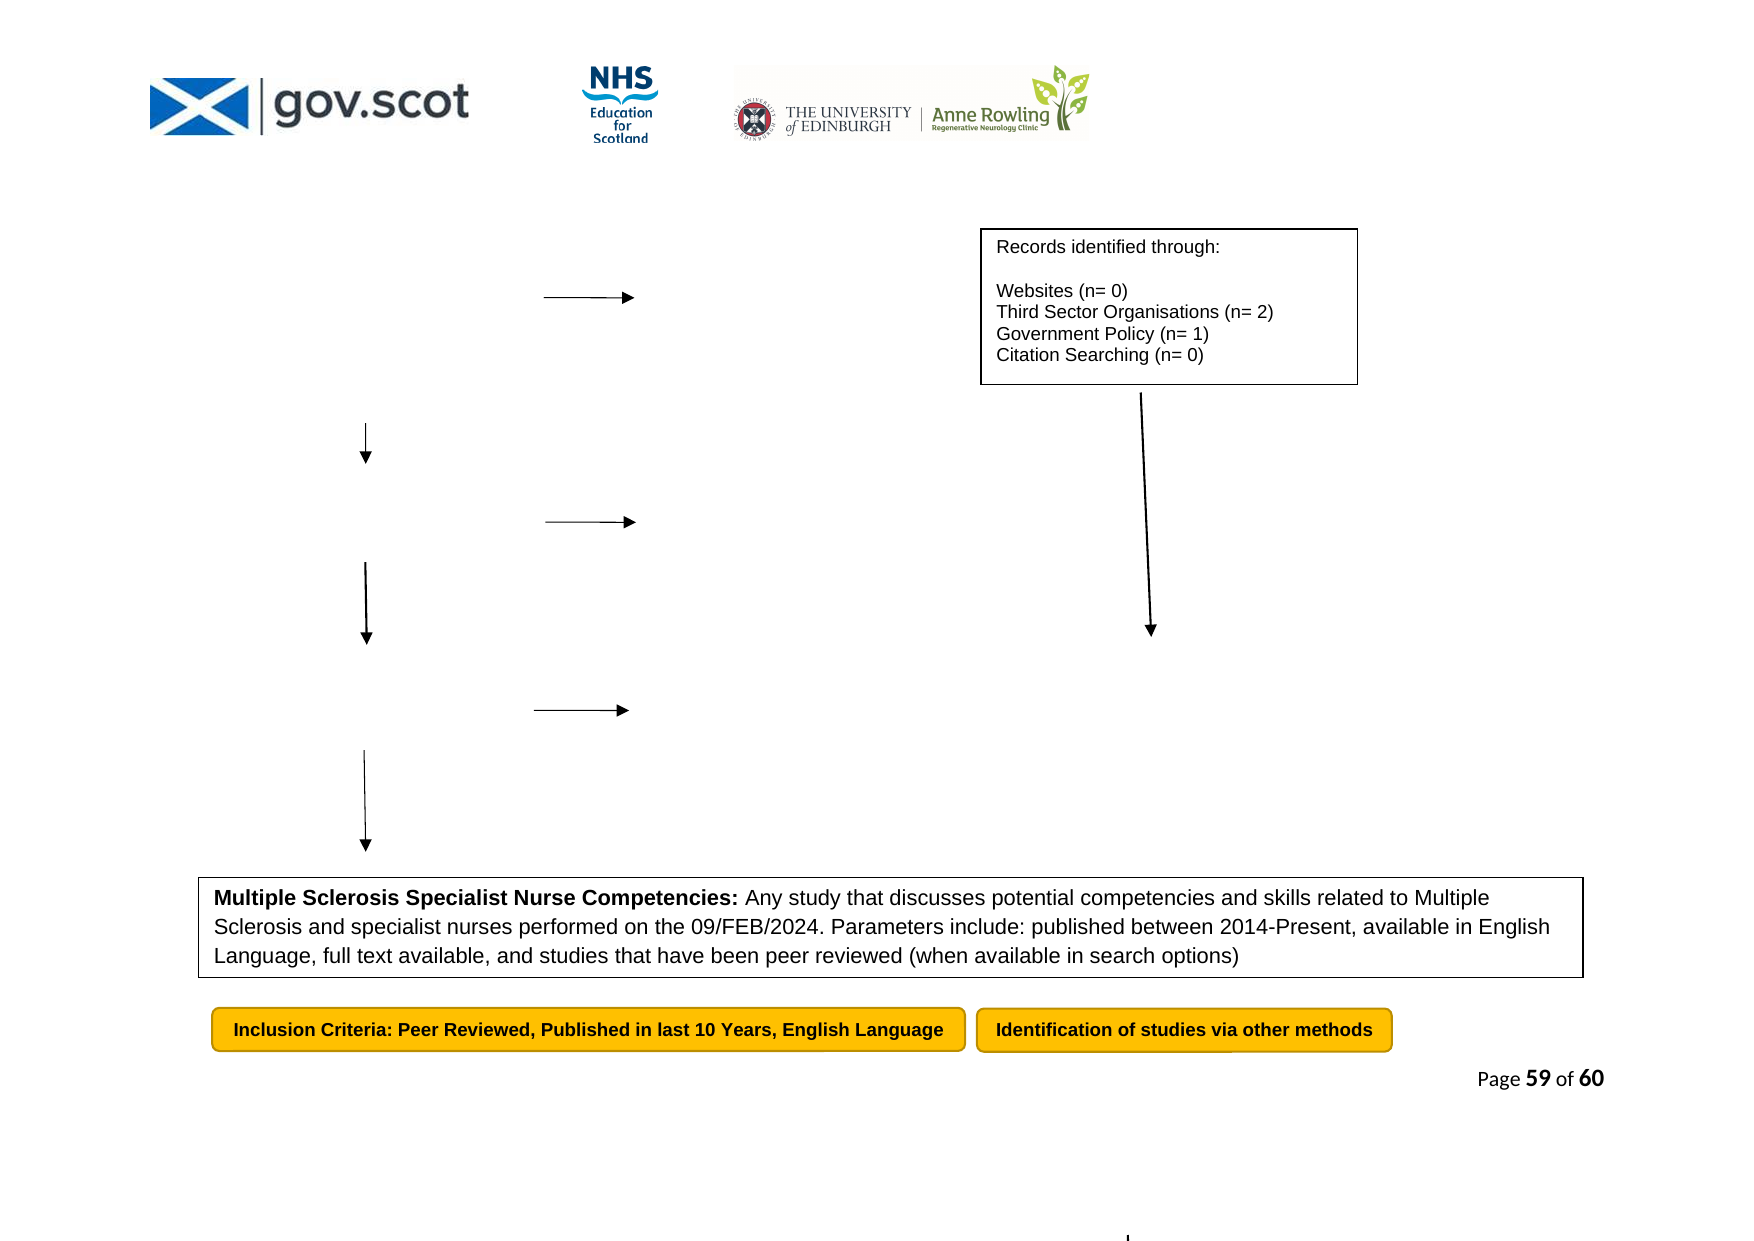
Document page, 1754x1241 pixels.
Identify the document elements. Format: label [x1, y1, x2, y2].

picture [581, 92, 659, 143]
picture [733, 65, 1090, 141]
picture [150, 78, 469, 136]
picture [581, 66, 659, 102]
